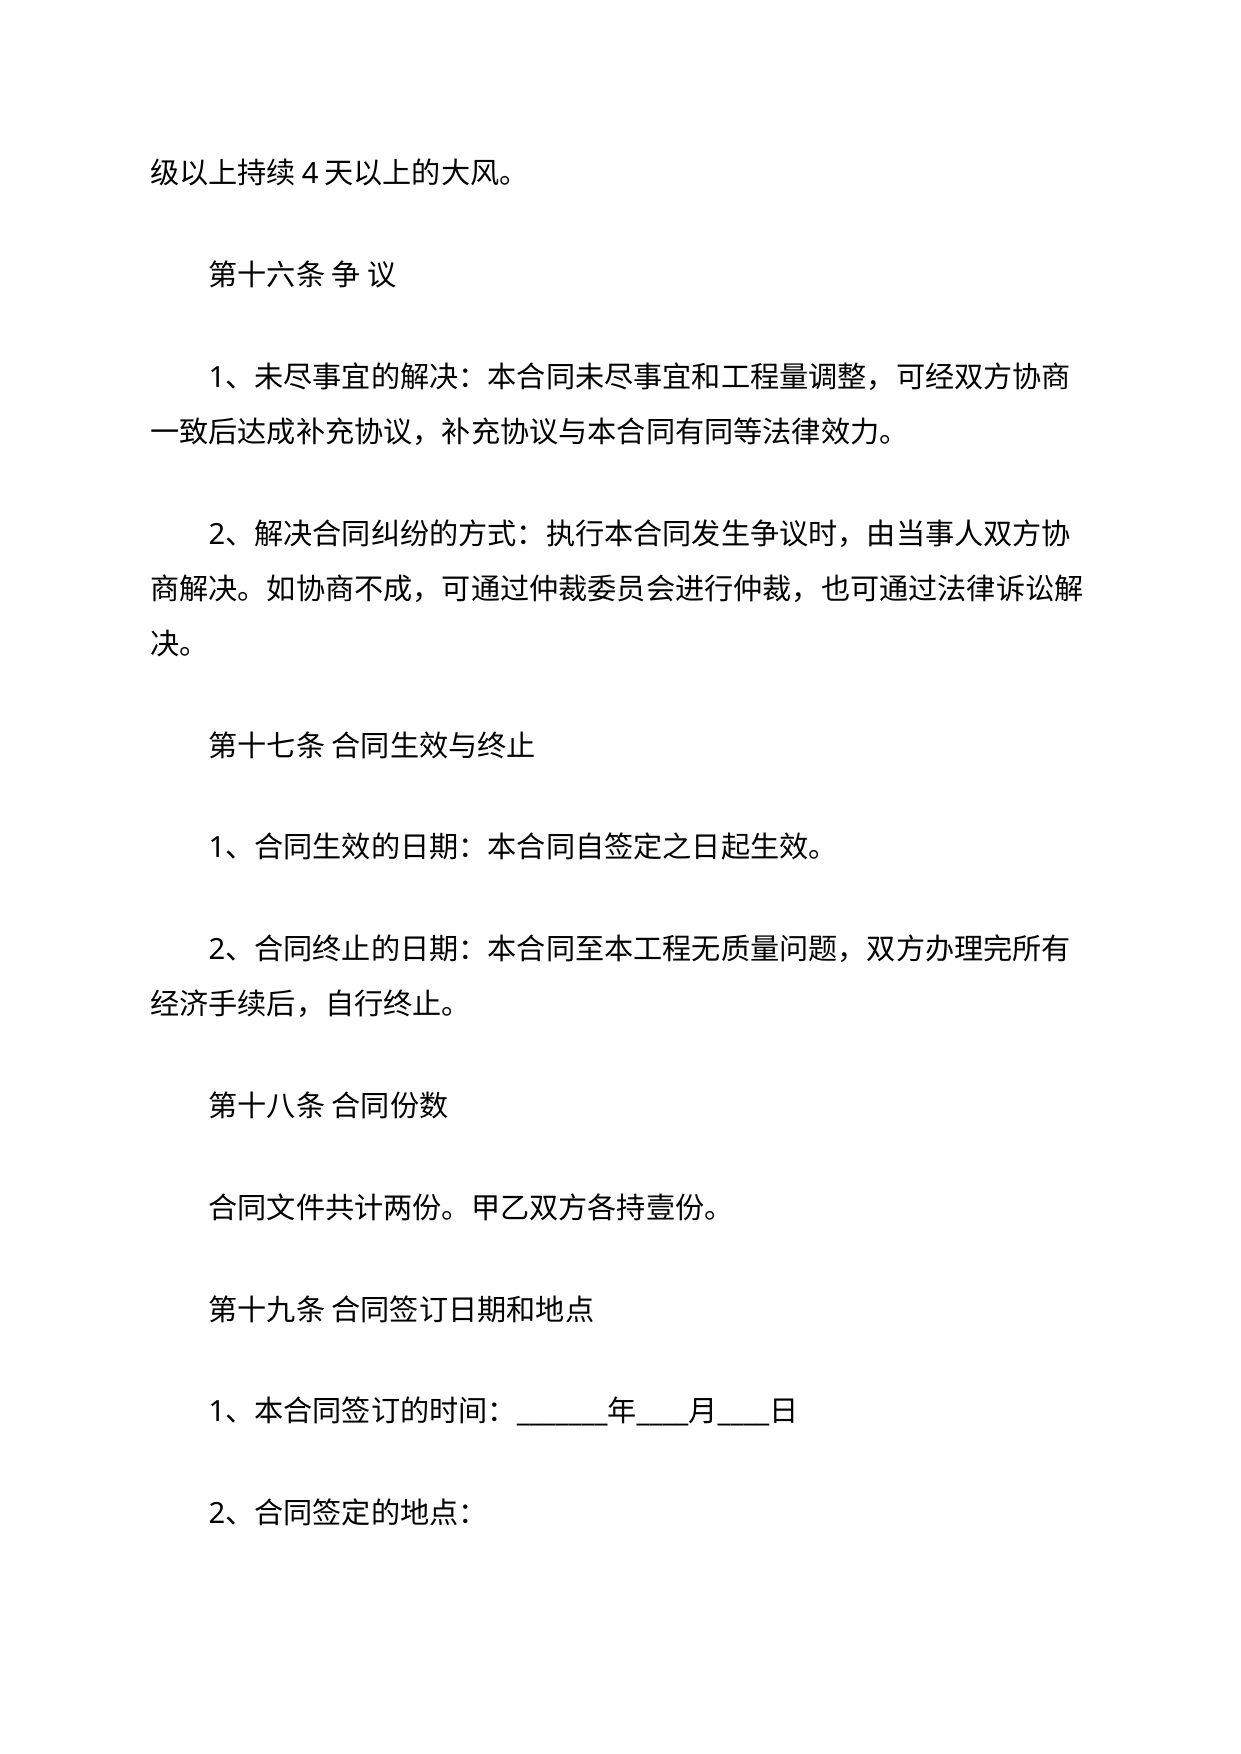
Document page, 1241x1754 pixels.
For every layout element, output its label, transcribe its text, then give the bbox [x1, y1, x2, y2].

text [150, 150, 1090, 192]
text 1、未尽事宜的解决：本合同未尽事宜和工程量调整，可经双方协商一致后达成补充协议，补充协议与本合同有同等法律效力。 [150, 354, 1090, 451]
text 2、解决合同纠纷的方式：执行本合同发生争议时，由当事人双方协商解决。如协商不成，可通过仲裁委员会进行仲裁，也可通过法律诉讼解决。 [150, 511, 1090, 663]
text 2、合同签定的地点： [150, 1490, 1090, 1532]
text 1、本合同签订的时间：_______年____月____日 [150, 1388, 1090, 1430]
text 第十七条 合同生效与终止 [150, 722, 1090, 764]
text 第十八条 合同份数 [150, 1083, 1090, 1125]
text 合同文件共计两份。甲乙双方各持壹份。 [150, 1184, 1090, 1227]
text 第十六条 争 议 [150, 252, 1090, 294]
text 2、合同终止的日期：本合同至本工程无质量问题，双方办理完所有经济手续后，自行终止。 [150, 926, 1090, 1023]
text 1、合同生效的日期：本合同自签定之日起生效。 [150, 824, 1090, 866]
text 第十九条 合同签订日期和地点 [150, 1286, 1090, 1328]
